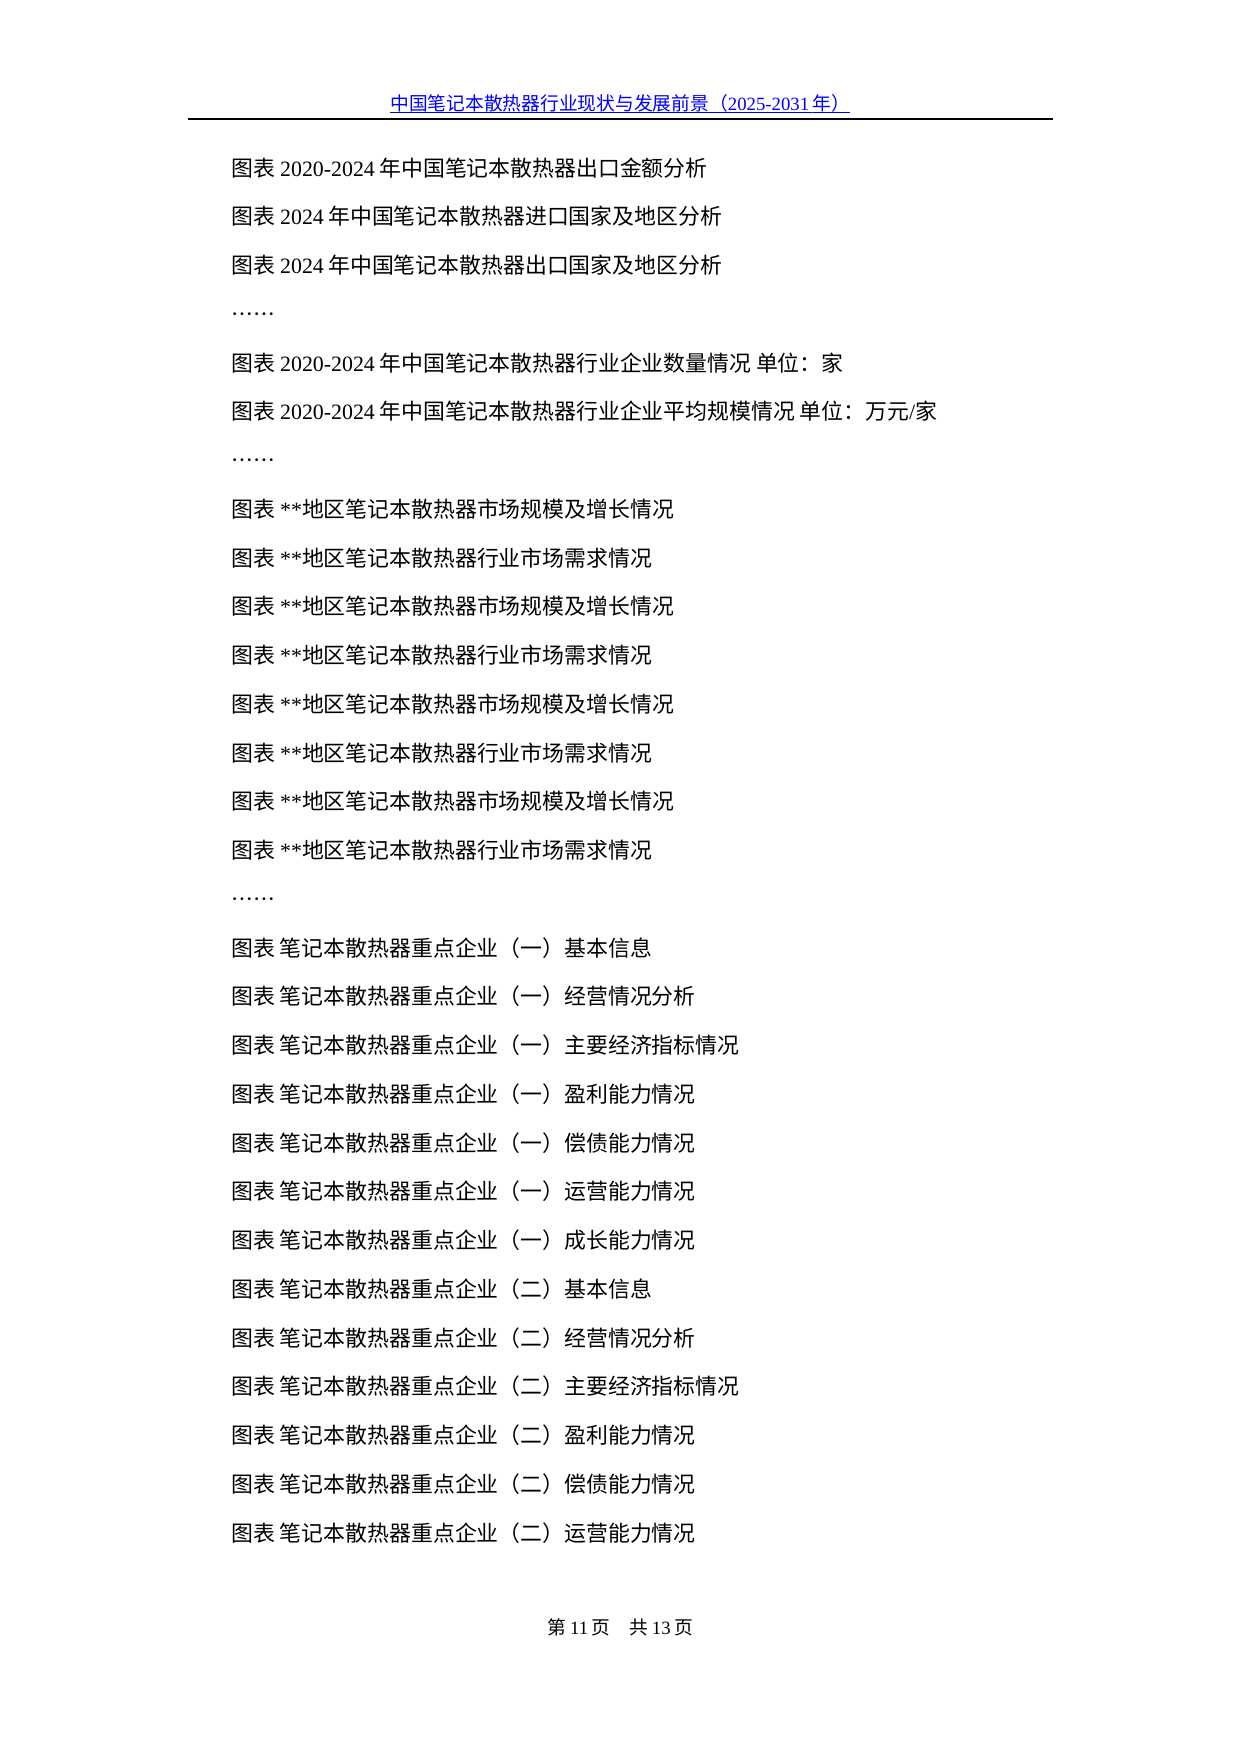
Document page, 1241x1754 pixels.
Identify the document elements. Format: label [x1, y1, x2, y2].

text [187, 150, 1053, 1548]
